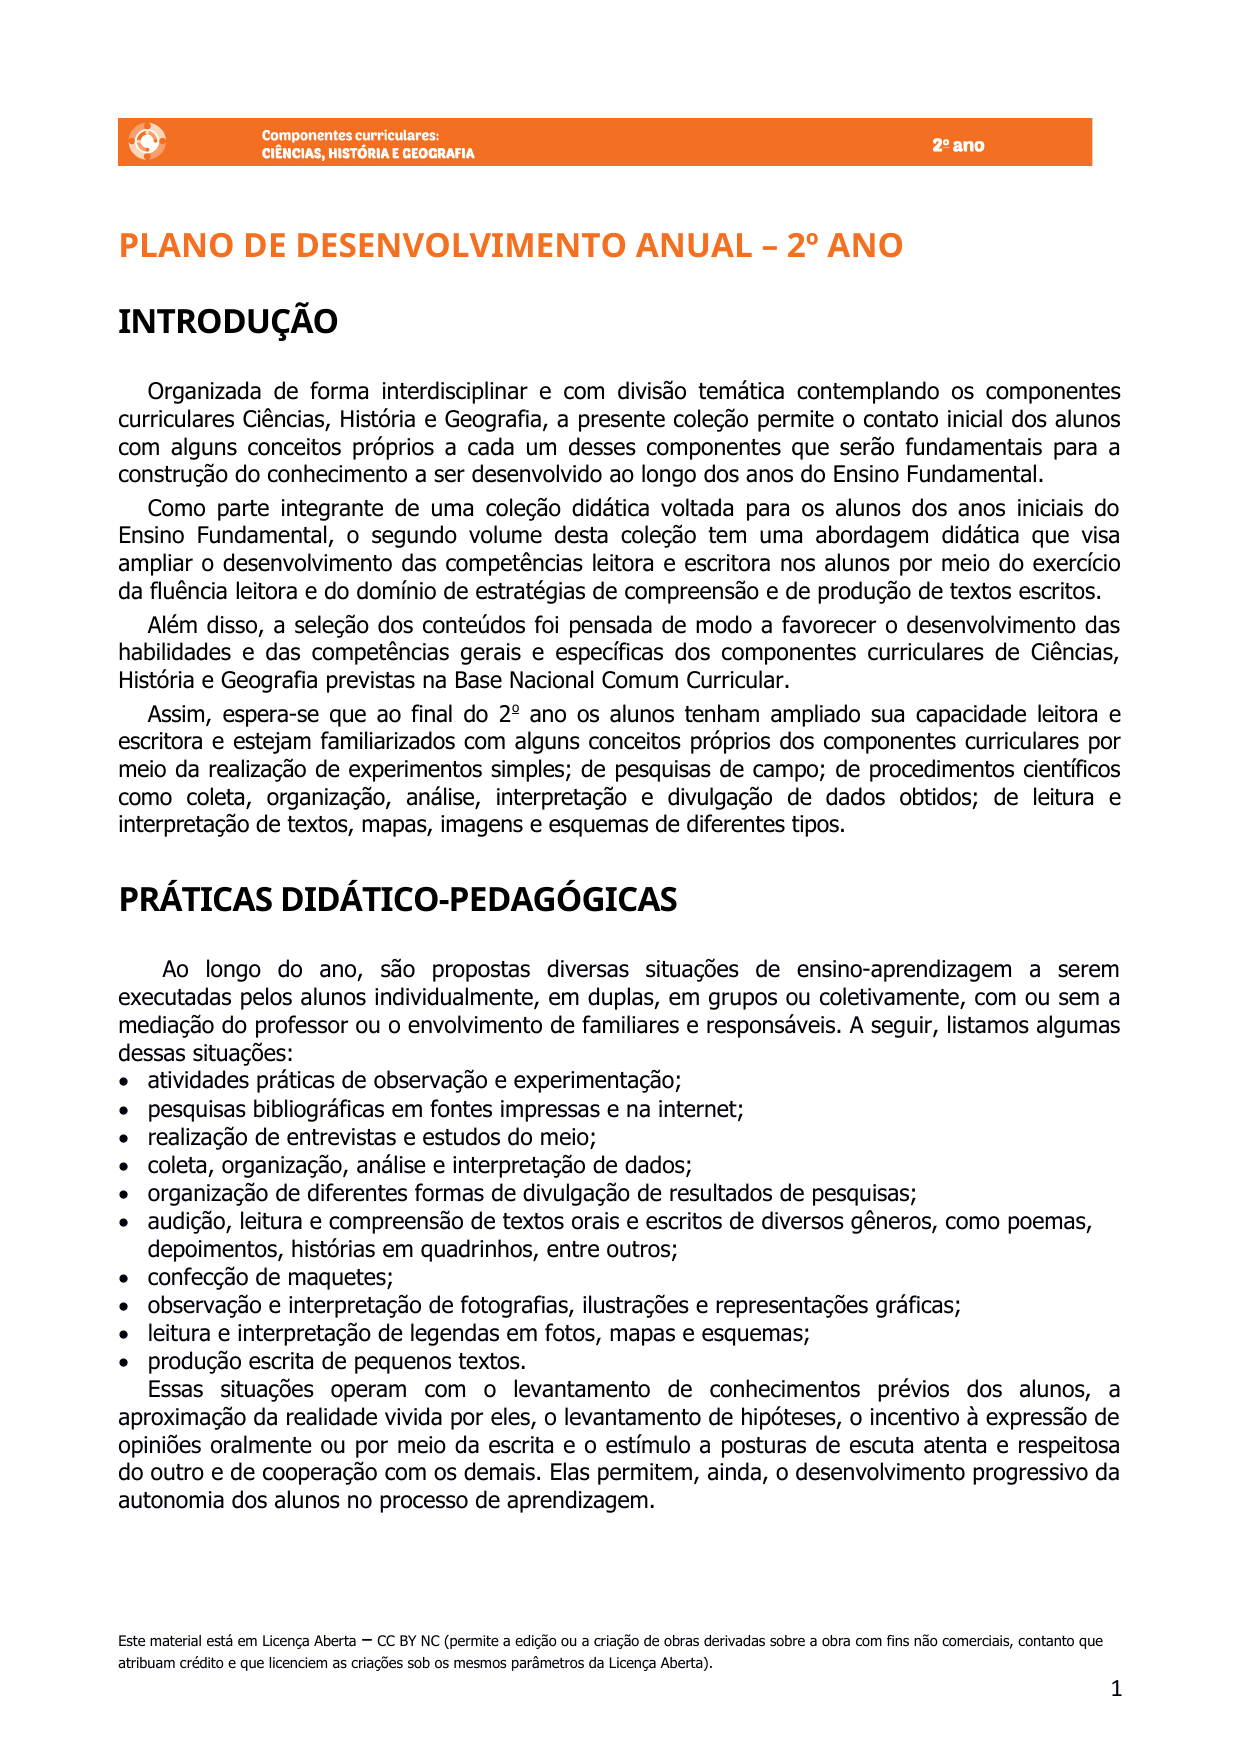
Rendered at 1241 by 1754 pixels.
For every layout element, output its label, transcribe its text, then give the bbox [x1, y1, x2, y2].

picture [118, 118, 1093, 166]
text Assim, espera-se que ao final do 2o ano os alunos tenham ampliado sua capacidade leitora e escritora e estejam familiarizados com alguns conceitos próprios dos componentes curriculares por meio da realização de experimentos simples; de pesquisas de campo; de procedimentos científicos como coleta, organização, análise, interpretação e divulgação de dados obtidos; de leitura e interpretação de textos, mapas, imagens e esquemas de diferentes tipos. [118, 699, 1122, 838]
list coleta, organização, análise e interpretação de dados; [118, 1150, 1122, 1178]
list leitura e interpretação de legendas em fotos, mapas e esquemas; [118, 1318, 1122, 1347]
list audição, leitura e compreensão de textos orais e escritos de diversos gêneros, como poemas, depoimentos, histórias em quadrinhos, entre outros; [118, 1206, 1122, 1262]
list confecção de maquetes; [118, 1262, 1122, 1290]
list produção escrita de pequenos textos. [118, 1347, 1122, 1375]
text Introdução [118, 297, 1122, 343]
text Ao longo do ano, são propostas diversas situações de ensino-aprendizagem a serem executadas pelos alunos individualmente, em duplas, em grupos ou coletivamente, com ou sem a mediação do professor ou o envolvimento de familiares e responsáveis. A seguir, listamos algumas dessas situações: [118, 955, 1122, 1066]
text Como parte integrante de uma coleção didática voltada para os alunos dos anos iniciais do Ensino Fundamental, o segundo volume desta coleção tem uma abordagem didática que visa ampliar o desenvolvimento das competências leitora e escritora nos alunos por meio do exercício da fluência leitora e do domínio de estratégias de compreensão e de produção de textos escritos. [118, 493, 1122, 604]
list realização de entrevistas e estudos do meio; [118, 1122, 1122, 1150]
text Essas situações operam com o levantamento de conhecimentos prévios dos alunos, a aproximação da realidade vivida por eles, o levantamento de hipóteses, o incentivo à expressão de opiniões oralmente ou por meio da escrita e o estímulo a posturas de escuta atenta e respeitosa do outro e de cooperação com os demais. Elas permitem, ainda, o desenvolvimento progressivo da autonomia dos alunos no processo de aprendizagem. [118, 1375, 1122, 1513]
list organização de diferentes formas de divulgação de resultados de pesquisas; [118, 1178, 1122, 1206]
text Organizada de forma interdisciplinar e com divisão temática contemplando os componentes curriculares Ciências, História e Geografia, a presente coleção permite o contato inicial dos alunos com alguns conceitos próprios a cada um desses componentes que serão fundamentais para a construção do conhecimento a ser desenvolvido ao longo dos anos do Ensino Fundamental. [118, 377, 1122, 487]
text Plano de Desenvolvimento Anual – 2º ano [118, 222, 1122, 267]
list pesquisas bibliográficas em fontes impressas e na internet; [118, 1094, 1122, 1122]
list atividades práticas de observação e experimentação; [118, 1066, 1122, 1094]
text Além disso, a seleção dos conteúdos foi pensada de modo a favorecer o desenvolvimento das habilidades e das competências gerais e específicas dos componentes curriculares de Ciências, História e Geografia previstas na Base Nacional Comum Curricular. [118, 610, 1122, 693]
text Práticas didático-pedagógicas [118, 876, 1122, 921]
list observação e interpretação de fotografias, ilustrações e representações gráficas; [118, 1290, 1122, 1318]
